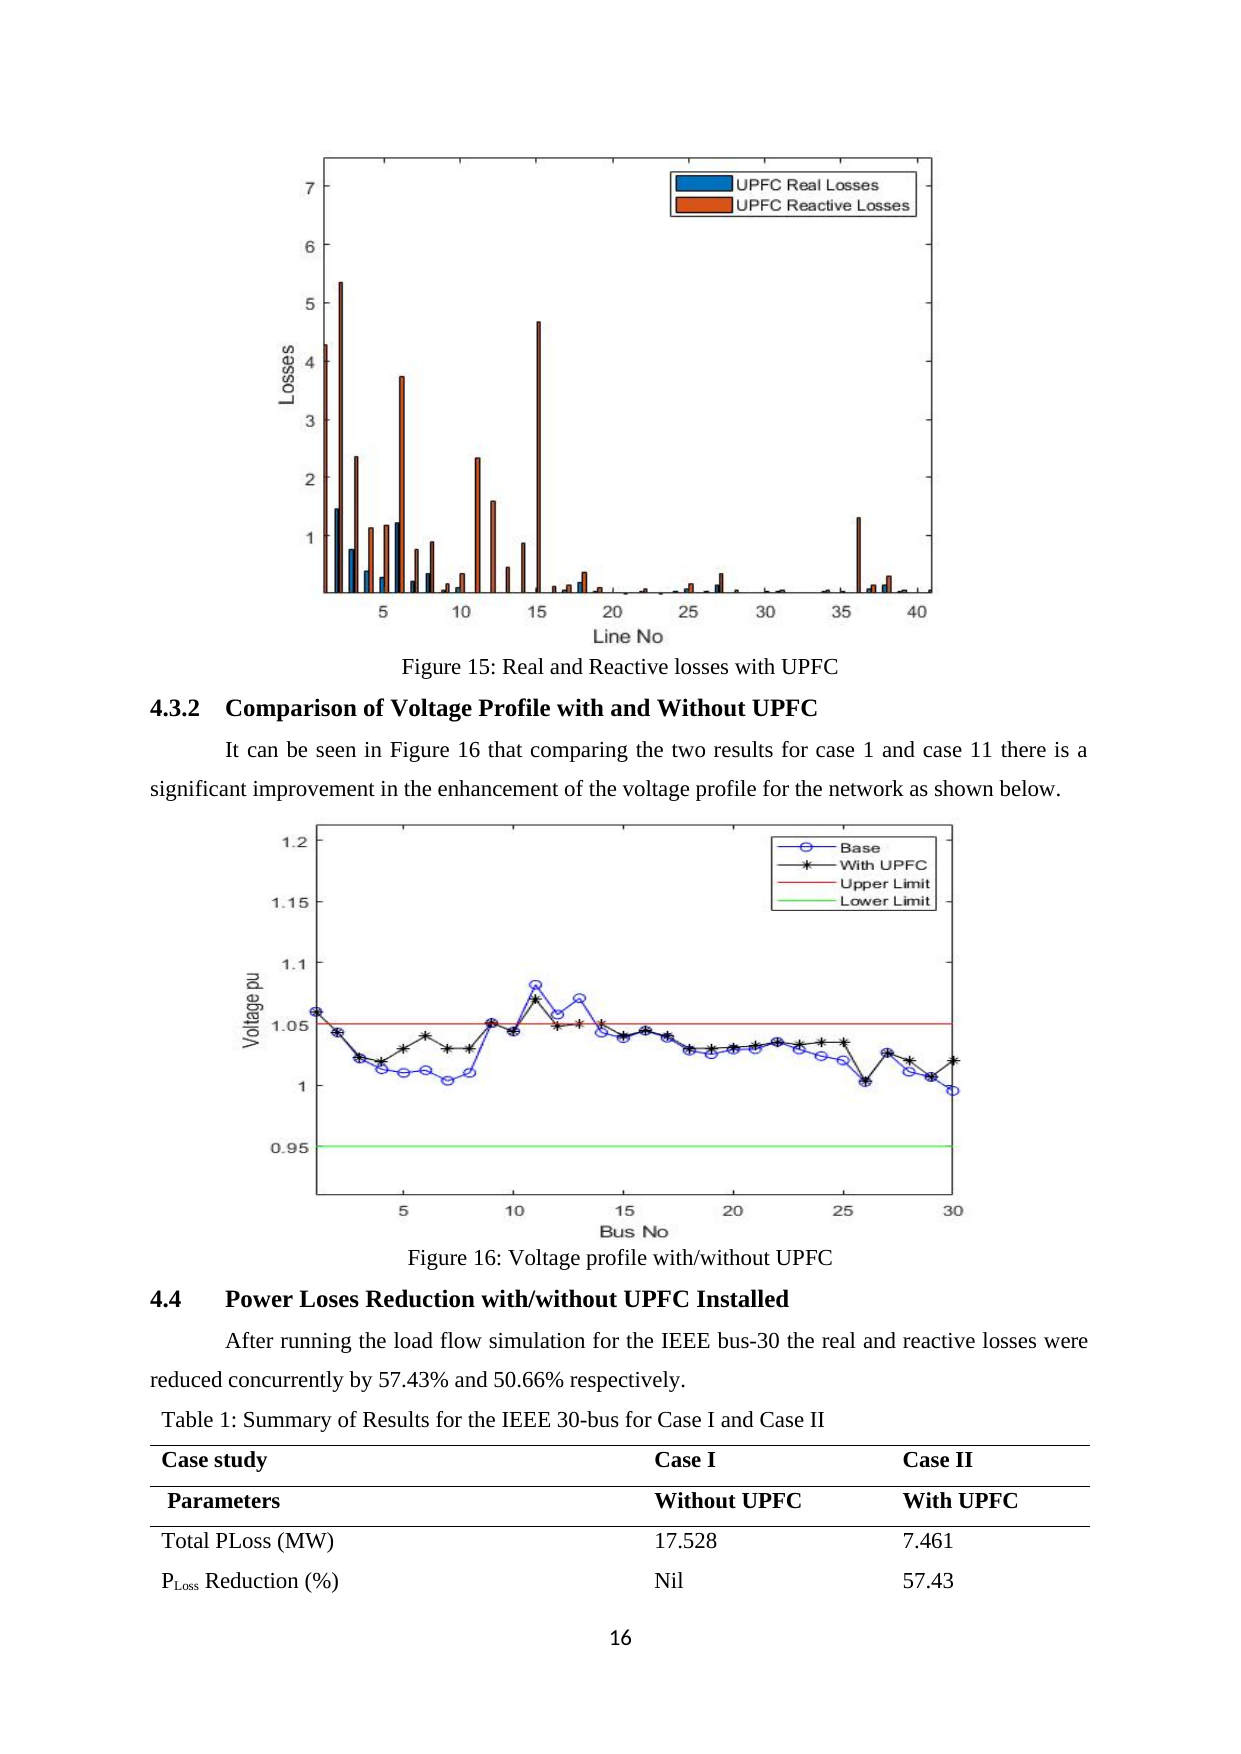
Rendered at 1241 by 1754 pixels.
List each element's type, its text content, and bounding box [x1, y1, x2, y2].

table_cell Without UPFC [643, 1487, 891, 1526]
table_cell Parameters [150, 1487, 643, 1526]
picture [263, 150, 978, 652]
text Figure 16: Voltage profile with/without UPFC [150, 1244, 1090, 1271]
table_cell Case II [891, 1446, 1090, 1486]
subtitle 4.4 Power Loses Reduction with/without UPFC Installed [150, 1284, 1090, 1312]
table_cell Case study [150, 1446, 643, 1486]
table_cell With UPFC [891, 1487, 1090, 1526]
table_header Table 1: Summary of Results for the IEEE 30-bus for Case I and Case II [150, 1406, 1090, 1445]
table_cell 17.528 [643, 1527, 891, 1567]
table_cell 7.461 [891, 1527, 1090, 1567]
text It can be seen in Figure 16 that comparing the two results for case 1 and case 11 there is a significant improvement in the enhancement of the voltage profile for the network as shown below. [150, 736, 1090, 802]
table_cell Nil [643, 1567, 891, 1598]
subtitle 4.3.2 Comparison of Voltage Profile with and Without UPFC [150, 693, 1090, 721]
table_cell Case I [643, 1446, 891, 1486]
text After running the load flow simulation for the IEEE bus-30 the real and reactive losses were reduced concurrently by 57.43% and 50.66% respectively. [150, 1327, 1090, 1393]
text Figure 15: Real and Reactive losses with UPFC [150, 653, 1090, 679]
table_cell PLoss Reduction (%) [150, 1567, 643, 1598]
table_cell 57.43 [891, 1567, 1090, 1598]
table_cell Total PLoss (MW) [150, 1527, 643, 1567]
picture [209, 814, 1031, 1245]
